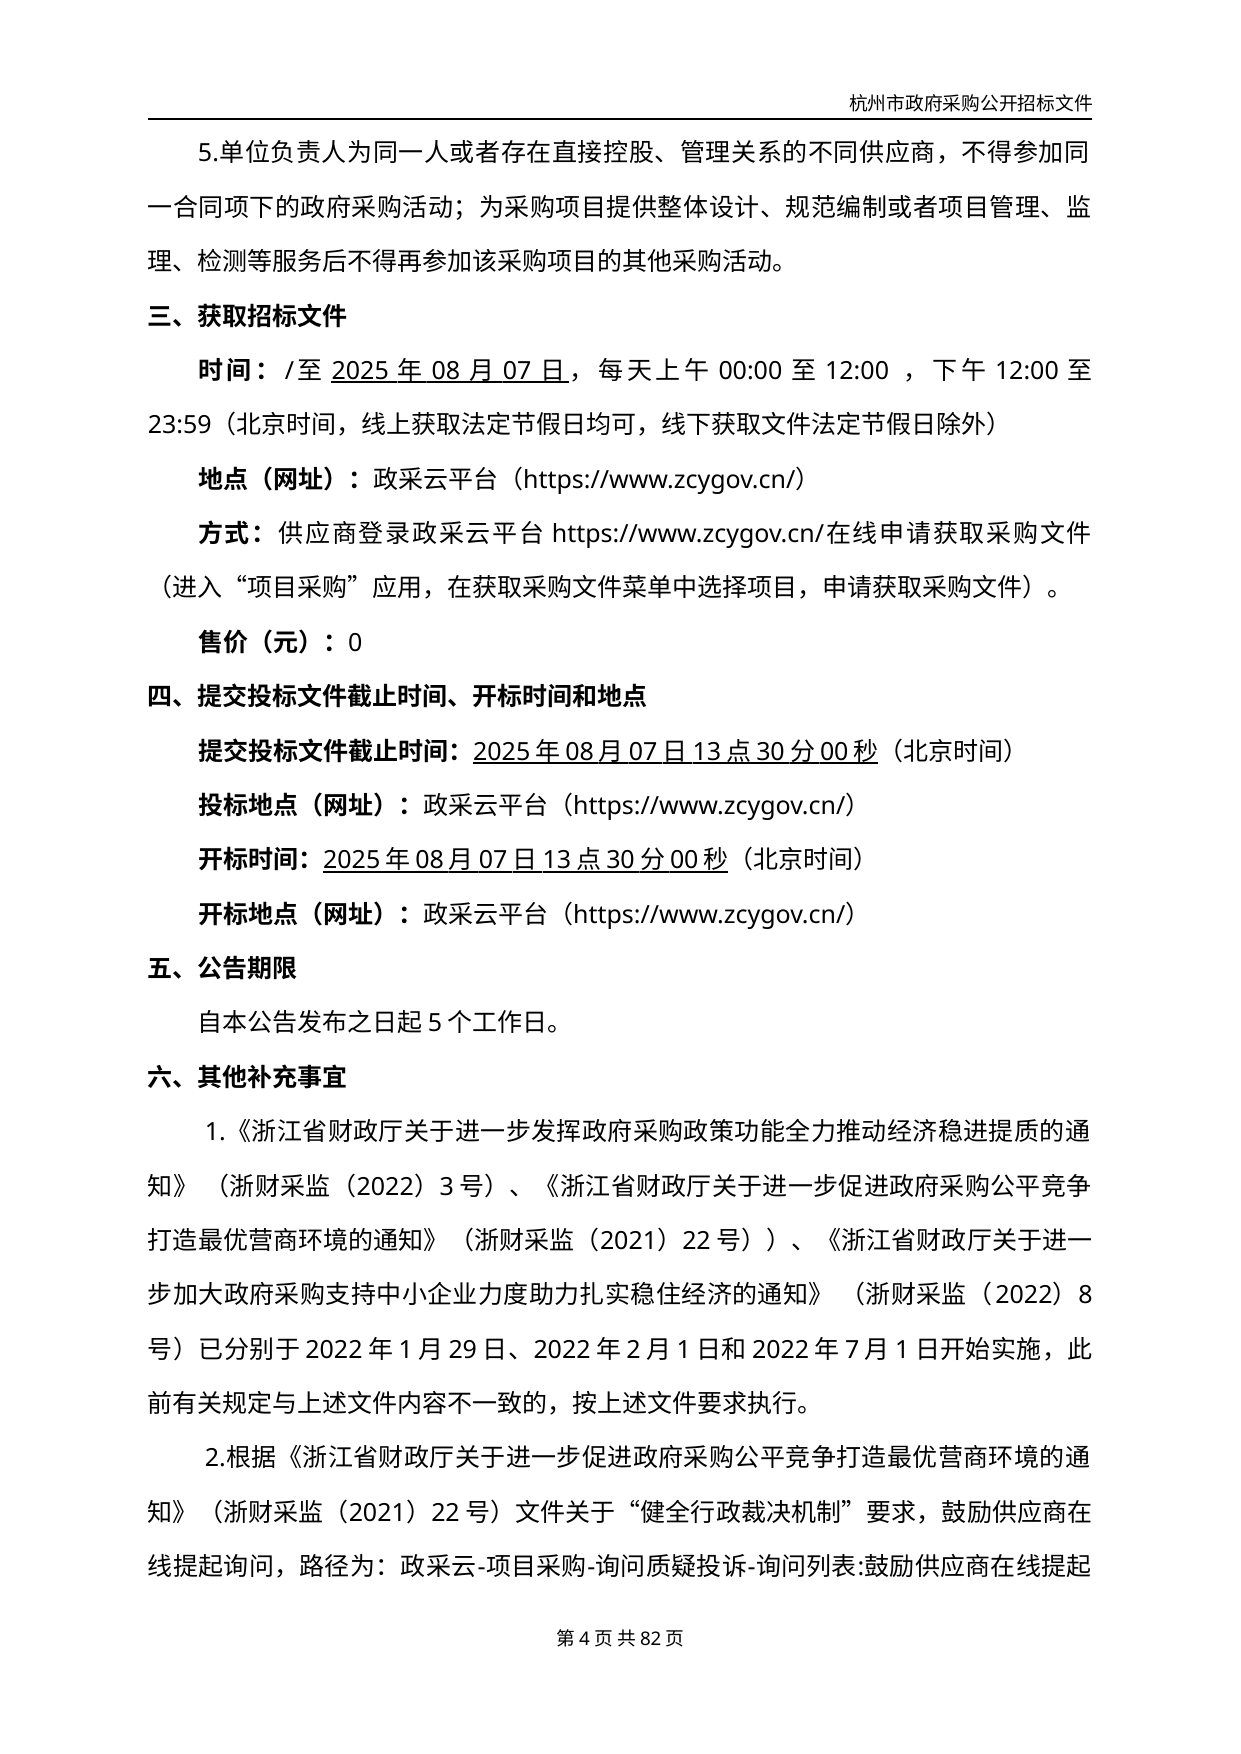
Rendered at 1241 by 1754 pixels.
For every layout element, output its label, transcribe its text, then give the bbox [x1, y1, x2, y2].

text 开标地点（网址）：政采云平台（https://www.zcygov.cn/） [148, 894, 1092, 930]
text 四、提交投标文件截止时间、开标时间和地点 [148, 677, 1092, 713]
text 五、公告期限 [148, 948, 1092, 985]
text 1.《浙江省财政厅关于进一步发挥政府采购政策功能全力推动经济稳进提质的通知》 （浙财采监（2022）3号）、《浙江省财政厅关于进一步促进政府采购公平竞争打造最优营商环境的通知》（浙财采监（2021）22号））、《浙江省财政厅关于进一步加大政府采购支持中小企业力度助力扎实稳住经济的通知》 （浙财采监（2022）8号）已分别于2022年1月29日、2022年2月1日和2022年7月1日开始实施，此前有关规定与上述文件内容不一致的，按上述文件要求执行。 [148, 1112, 1092, 1420]
text 投标地点（网址）：政采云平台（https://www.zcygov.cn/） [148, 785, 1092, 822]
text 地点（网址）：政采云平台（https://www.zcygov.cn/） [148, 459, 1092, 495]
text 方式：供应商登录政采云平台https://www.zcygov.cn/在线申请获取采购文件（进入“项目采购”应用，在获取采购文件菜单中选择项目，申请获取采购文件）。 [148, 513, 1092, 604]
text 开标时间：2025年08月07日13点30分00秒（北京时间） [148, 840, 1092, 876]
text 提交投标文件截止时间：2025年08月07日13点30分00秒（北京时间） [148, 731, 1092, 767]
text 时间：/至2025年08月07日，每天上午00:00至12:00 ，下午12:00至23:59（北京时间，线上获取法定节假日均可，线下获取文件法定节假日除外） [148, 350, 1092, 441]
text 售价（元）：0 [148, 622, 1092, 658]
text 三、获取招标文件 [148, 296, 1092, 332]
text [148, 1438, 1092, 1583]
text 六、其他补充事宜 [148, 1057, 1092, 1093]
text 自本公告发布之日起5个工作日。 [148, 1003, 1092, 1039]
text 5.单位负责人为同一人或者存在直接控股、管理关系的不同供应商，不得参加同一合同项下的政府采购活动；为采购项目提供整体设计、规范编制或者项目管理、监理、检测等服务后不得再参加该采购项目的其他采购活动。 [148, 133, 1092, 278]
